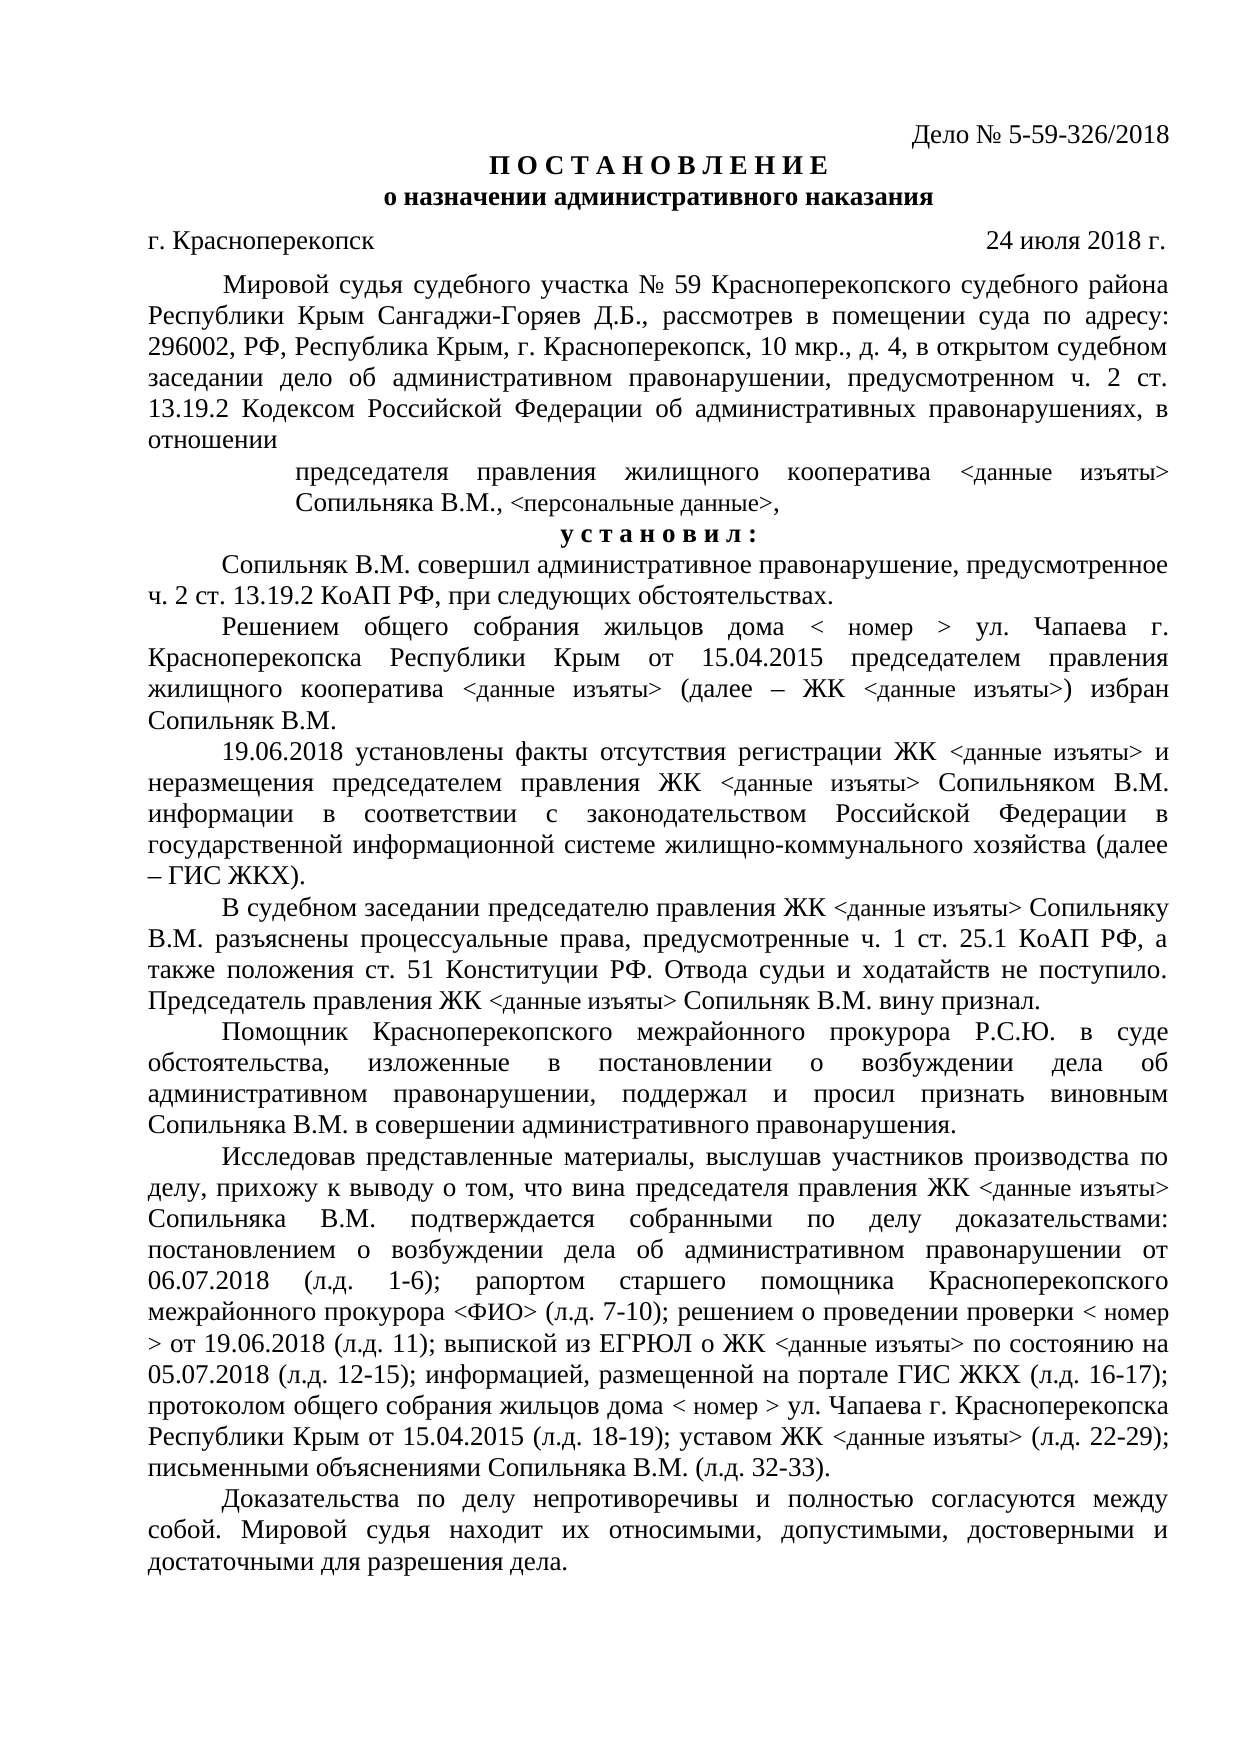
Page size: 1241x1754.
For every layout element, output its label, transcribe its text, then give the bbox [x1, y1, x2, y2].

text Сопильняк В.М. совершил административное правонарушение, предусмотренное ч. 2 ст. 13.19.2 КоАП РФ, при следующих обстоятельствах. [148, 548, 1169, 610]
text о назначении административного наказания [148, 180, 1169, 212]
text Исследовав представленные материалы, выслушав участников производства по делу, прихожу к выводу о том, что вина председателя правления ЖК <данные изъяты> Сопильняка В.М. подтверждается собранными по делу доказательствами: постановлением о возбуждении дела об административном правонарушении от 06.07.2018 (л.д. 1-6); рапортом старшего помощника Красноперекопского межрайонного прокурора <ФИО> (л.д. 7-10); решением о проведении проверки < номер > от 19.06.2018 (л.д. 11); выпиской из ЕГРЮЛ о ЖК <данные изъяты> по состоянию на 05.07.2018 (л.д. 12-15); информацией, размещенной на портале ГИС ЖКХ (л.д. 16-17); протоколом общего собрания жильцов дома < номер > ул. Чапаева г. Красноперекопска Республики Крым от 15.04.2015 (л.д. 18-19); уставом ЖК <данные изъяты> (л.д. 22-29); письменными объяснениями Сопильняка В.М. (л.д. 32-33). [148, 1140, 1169, 1482]
text Решением общего собрания жильцов дома < номер > ул. Чапаева г. Красноперекопска Республики Крым от 15.04.2015 председателем правления жилищного кооператива <данные изъяты> (далее – ЖК <данные изъяты>) избран Сопильняк В.М. [148, 610, 1169, 735]
text г. Красноперекопск 24 июля 2018 г. [148, 224, 1169, 255]
text у с т а н о в и л : [148, 517, 1169, 548]
text 19.06.2018 установлены факты отсутствия регистрации ЖК <данные изъяты> и неразмещения председателем правления ЖК <данные изъяты> Сопильняком В.М. информации в соответствии с законодательством Российской Федерации в государственной информационной системе жилищно-коммунального хозяйства (далее – ГИС ЖКХ). [148, 735, 1169, 891]
text Мировой судья судебного участка № 59 Красноперекопского судебного района Республики Крым Сангаджи-Горяев Д.Б., рассмотрев в помещении суда по адресу: 296002, РФ, Республика Крым, г. Красноперекопск, 10 мкр., д. 4, в открытом судебном заседании дело об административном правонарушении, предусмотренном ч. 2 ст. 13.19.2 Кодексом Российской Федерации об административных правонарушениях, в отношении [148, 268, 1169, 454]
text Помощник Красноперекопского межрайонного прокурора Р.С.Ю. в суде обстоятельства, изложенные в постановлении о возбуждении дела об административном правонарушении, поддержал и просил признать виновным Сопильняка В.М. в совершении административного правонарушения. [148, 1015, 1169, 1140]
text П О С Т А Н О В Л Е Н И Е [148, 149, 1169, 180]
text В судебном заседании председателю правления ЖК <данные изъяты> Сопильняку В.М. разъяснены процессуальные права, предусмотренные ч. 1 ст. 25.1 КоАП РФ, а также положения ст. 51 Конституции РФ. Отвода судьи и ходатайств не поступило. Председатель правления ЖК <данные изъяты> Сопильняк В.М. вину признал. [148, 891, 1169, 1015]
text Дело № 5-59-326/2018 [148, 118, 1169, 149]
text председателя правления жилищного кооператива <данные изъяты> Сопильняка В.М., <персональные данные>, [295, 454, 1169, 517]
text Доказательства по делу непротиворечивы и полностью согласуются между собой. Мировой судья находит их относимыми, допустимыми, достоверными и достаточными для разрешения дела. [148, 1482, 1169, 1576]
